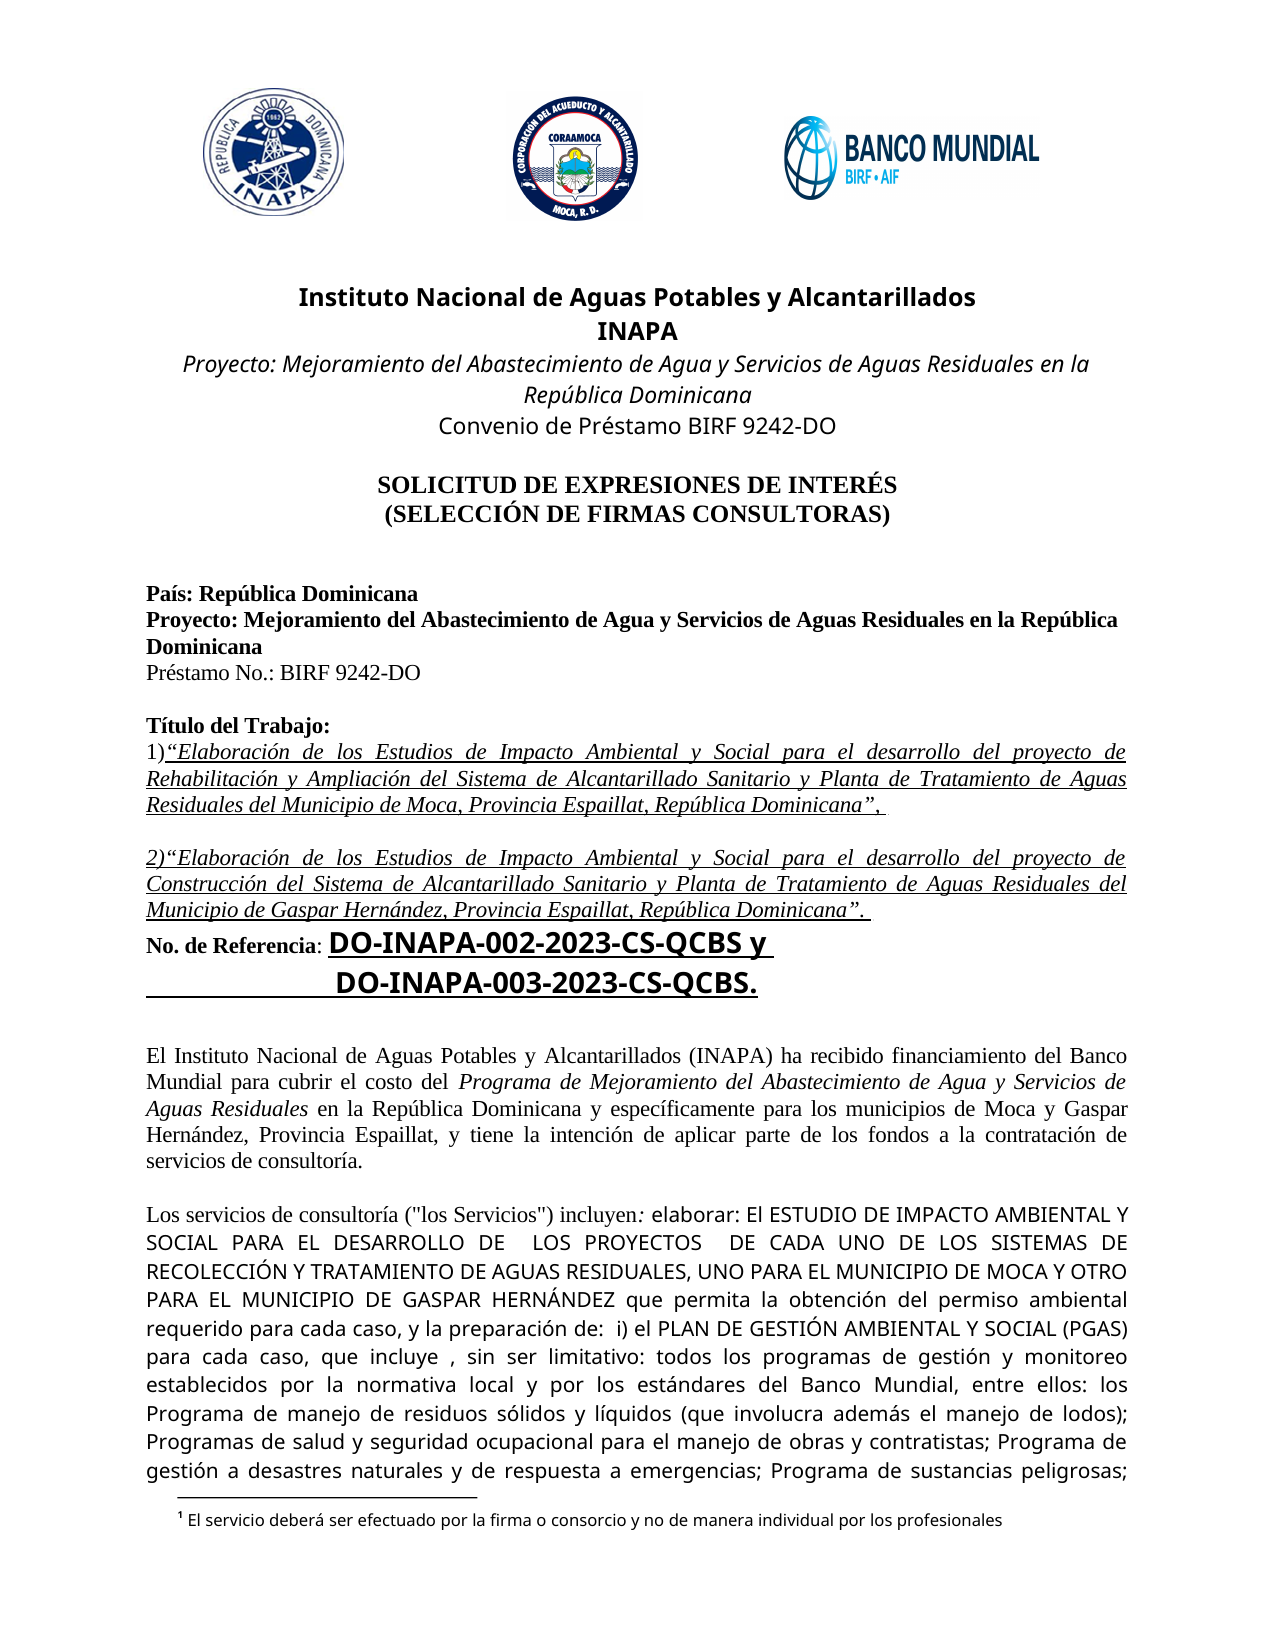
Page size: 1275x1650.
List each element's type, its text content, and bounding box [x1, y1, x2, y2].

text Convenio de Préstamo BIRF 9242-DO [146, 410, 1129, 441]
text Proyecto: Mejoramiento del Abastecimiento de Agua y Servicios de Aguas Residuales en la República Dominicana [146, 347, 1129, 410]
text Título del Trabajo: [146, 712, 1129, 738]
subtitle (SELECCIÓN DE FIRMAS CONSULTORAS) [146, 499, 1129, 527]
text País: República Dominicana [146, 580, 1129, 607]
picture [784, 116, 1040, 200]
text 2)“Elaboración de los Estudios de Impacto Ambiental y Social para el desarrollo del proyecto de Construcción del Sistema de Alcantarillado Sanitario y Planta de Tratamiento de Aguas Residuales del Municipio de Gaspar Hernández, Provincia Espaillat, República Dominicana”. [146, 844, 1129, 923]
text INAPA [146, 313, 1129, 347]
subtitle SOLICITUD DE EXPRESIONES DE INTERÉS [146, 470, 1129, 499]
text DO-INAPA-003-2023-CS-QCBS. [146, 962, 1129, 1002]
text No. de Referencia: DO-INAPA-002-2023-CS-QCBS y [146, 923, 1129, 962]
picture [800, 131, 809, 142]
text El Instituto Nacional de Aguas Potables y Alcantarillados (INAPA) ha recibido financiamiento del Banco Mundial para cubrir el costo del Programa de Mejoramiento del Abastecimiento de Agua y Servicios de Aguas Residuales en la República Dominicana y específicamente para los municipios de Moca y Gaspar Hernández, Provincia Espaillat, y tiene la intención de aplicar parte de los fondos a la contratación de servicios de consultoría. [146, 1042, 1129, 1174]
text Instituto Nacional de Aguas Potables y Alcantarillados [146, 279, 1129, 313]
picture [808, 133, 815, 149]
picture [799, 124, 807, 130]
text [146, 1200, 1129, 1484]
text Proyecto: Mejoramiento del Abastecimiento de Agua y Servicios de Aguas Residuales en la República Dominicana [146, 607, 1129, 659]
text Préstamo No.: BIRF 9242-DO [146, 659, 1129, 686]
text 1)“Elaboración de los Estudios de Impacto Ambiental y Social para el desarrollo del proyecto de Rehabilitación y Ampliación del Sistema de Alcantarillado Sanitario y Planta de Tratamiento de Aguas Residuales del Municipio de Moca, Provincia Espaillat, República Dominicana”, [146, 738, 1129, 817]
